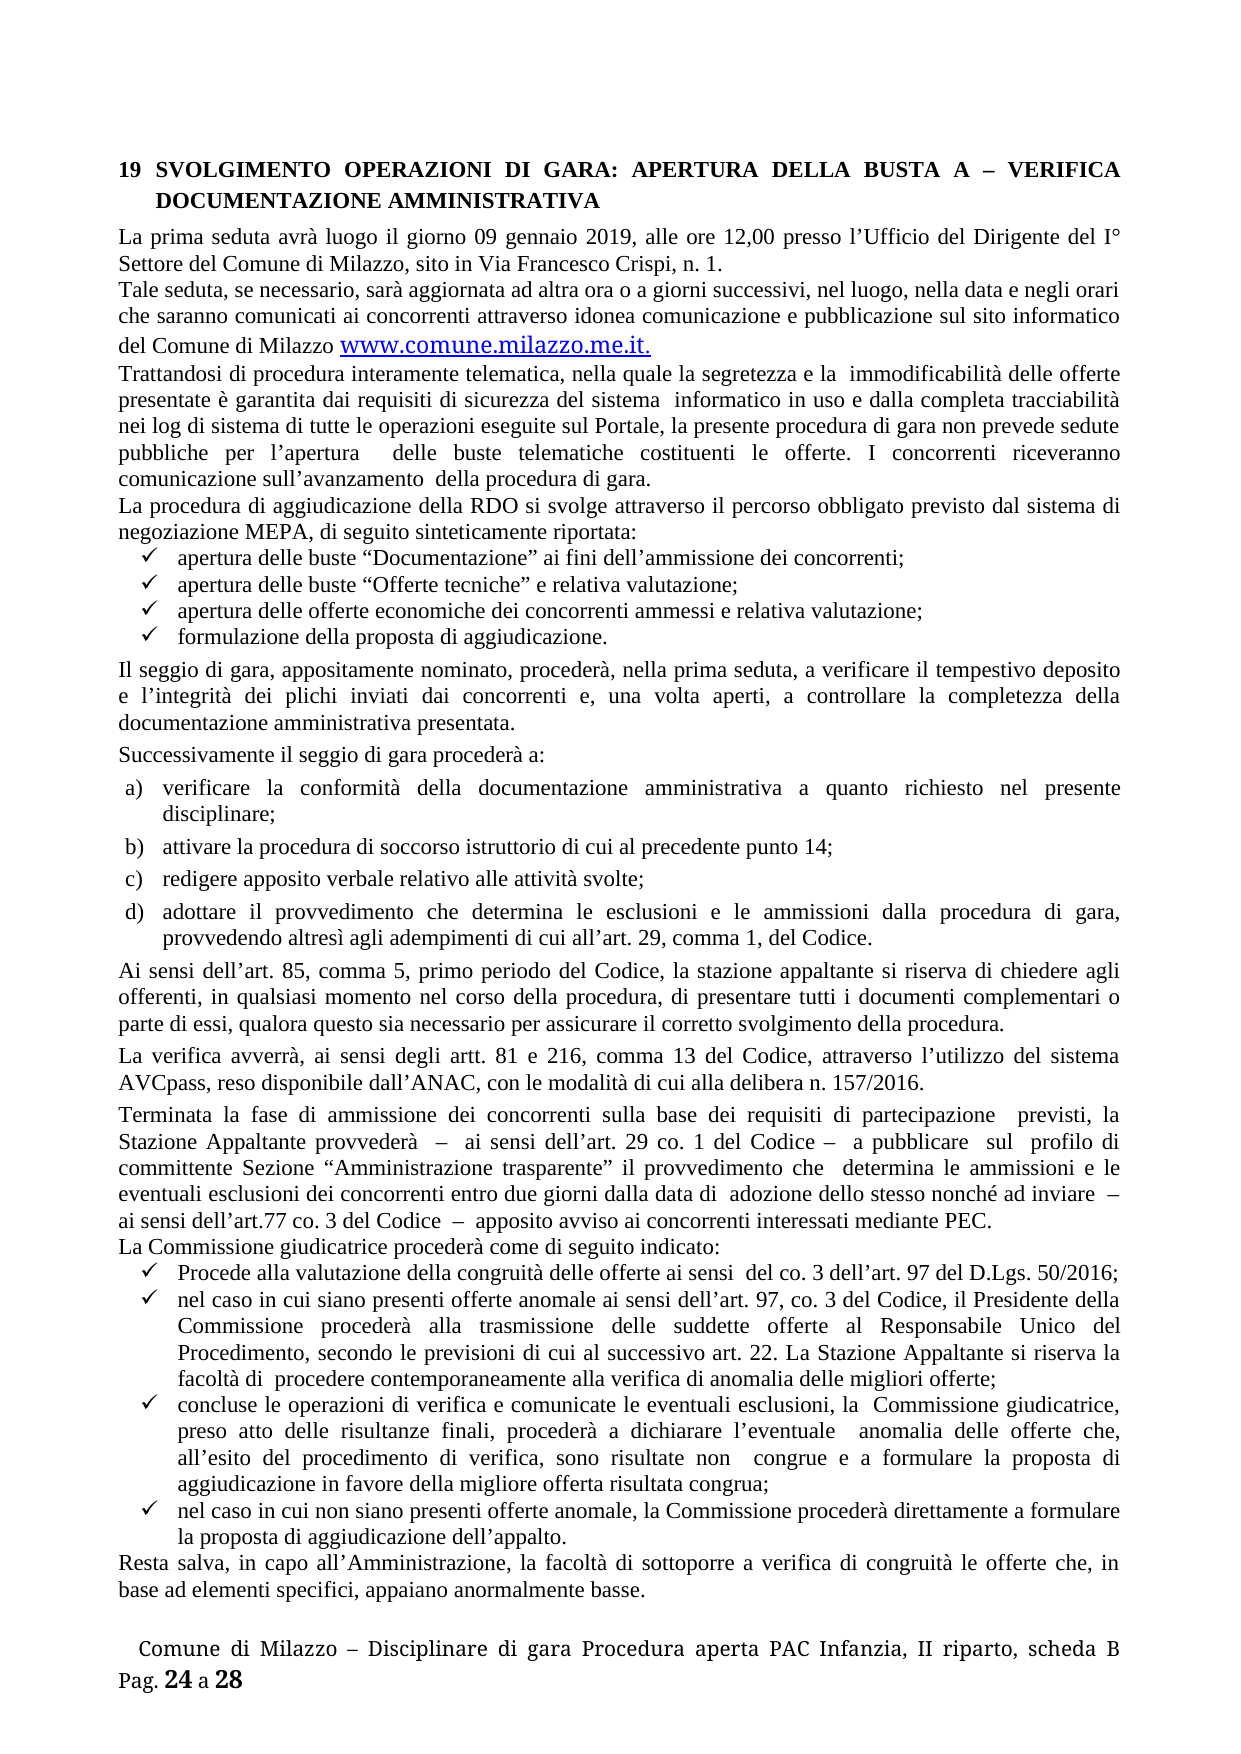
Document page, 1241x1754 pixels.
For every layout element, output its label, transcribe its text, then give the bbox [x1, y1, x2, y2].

text La procedura di aggiudicazione della RDO si svolge attraverso il percorso obbligato previsto dal sistema di negoziazione MEPA, di seguito sinteticamente riportata: [118, 492, 1122, 544]
list apertura delle buste “Offerte tecniche” e relativa valutazione; [140, 571, 1122, 597]
list verificare la conformità della documentazione amministrativa a quanto richiesto nel presente disciplinare; [125, 774, 1122, 827]
text La prima seduta avrà luogo il giorno 09 gennaio 2019, alle ore 12,00 presso l’Ufficio del Dirigente del I° Settore del Comune di Milazzo, sito in Via Francesco Crispi, n. 1. [118, 223, 1122, 276]
list apertura delle buste “Documentazione” ai fini dell’ammissione dei concorrenti; [140, 544, 1122, 571]
text Tale seduta, se necessario, sarà aggiornata ad altra ora o a giorni successivi, nel luogo, nella data e negli orari che saranno comunicati ai concorrenti attraverso idonea comunicazione e pubblicazione sul sito informatico del Comune di Milazzo www.comune.milazzo.me.it. [118, 276, 1122, 360]
list nel caso in cui non siano presenti offerte anomale, la Commissione procederà direttamente a formulare la proposta di aggiudicazione dell’appalto. [140, 1497, 1122, 1549]
text Successivamente il seggio di gara procederà a: [118, 741, 1122, 768]
subtitle SVOLGIMENTO OPERAZIONI DI GARA: APERTURA DELLA BUSTA A – VERIFICA DOCUMENTAZIONE AMMINISTRATIVA [118, 157, 1122, 213]
list formulazione della proposta di aggiudicazione. [140, 623, 1122, 650]
text Ai sensi dell’art. 85, comma 5, primo periodo del Codice, la stazione appaltante si riserva di chiedere agli offerenti, in qualsiasi momento nel corso della procedura, di presentare tutti i documenti complementari o parte di essi, qualora questo sia necessario per assicurare il corretto svolgimento della procedura. [118, 957, 1122, 1036]
list Procede alla valutazione della congruità delle offerte ai sensi del co. 3 dell’art. 97 del D.Lgs. 50/2016; [140, 1259, 1122, 1286]
text La verifica avverrà, ai sensi degli artt. 81 e 216, comma 13 del Codice, attraverso l’utilizzo del sistema AVCpass, reso disponibile dall’ANAC, con le modalità di cui alla delibera n. 157/2016. [118, 1042, 1122, 1095]
list attivare la procedura di soccorso istruttorio di cui al precedente punto 14; [125, 833, 1122, 859]
text Resta salva, in capo all’Amministrazione, la facoltà di sottoporre a verifica di congruità le offerte che, in base ad elementi specifici, appaiano anormalmente basse. [118, 1549, 1122, 1602]
text La Commissione giudicatrice procederà come di seguito indicato: [118, 1233, 1122, 1259]
list nel caso in cui siano presenti offerte anomale ai sensi dell’art. 97, co. 3 del Codice, il Presidente della Commissione procederà alla trasmissione delle suddette offerte al Responsabile Unico del Procedimento, secondo le previsioni di cui al successivo art. 22. La Stazione Appaltante si riserva la facoltà di procedere contemporaneamente alla verifica di anomalia delle migliori offerte; [140, 1286, 1122, 1391]
list redigere apposito verbale relativo alle attività svolte; [125, 866, 1122, 892]
list adottare il provvedimento che determina le esclusioni e le ammissioni dalla procedura di gara, provvedendo altresì agli adempimenti di cui all’art. 29, comma 1, del Codice. [125, 898, 1122, 951]
text Terminata la fase di ammissione dei concorrenti sulla base dei requisiti di partecipazione previsti, la Stazione Appaltante provvederà – ai sensi dell’art. 29 co. 1 del Codice – a pubblicare sul profilo di committente Sezione “Amministrazione trasparente” il provvedimento che determina le ammissioni e le eventuali esclusioni dei concorrenti entro due giorni dalla data di adozione dello stesso nonché ad inviare – ai sensi dell’art.77 co. 3 del Codice – apposito avviso ai concorrenti interessati mediante PEC. [118, 1101, 1122, 1233]
text Trattandosi di procedura interamente telematica, nella quale la segretezza e la immodificabilità delle offerte presentate è garantita dai requisiti di sicurezza del sistema informatico in uso e dalla completa tracciabilità nei log di sistema di tutte le operazioni eseguite sul Portale, la presente procedura di gara non prevede sedute pubbliche per l’apertura delle buste telematiche costituenti le offerte. I concorrenti riceveranno comunicazione sull’avanzamento della procedura di gara. [118, 360, 1122, 492]
list apertura delle offerte economiche dei concorrenti ammessi e relativa valutazione; [140, 597, 1122, 623]
text Il seggio di gara, appositamente nominato, procederà, nella prima seduta, a verificare il tempestivo deposito e l’integrità dei plichi inviati dai concorrenti e, una volta aperti, a controllare la completezza della documentazione amministrativa presentata. [118, 656, 1122, 735]
list concluse le operazioni di verifica e comunicate le eventuali esclusioni, la Commissione giudicatrice, preso atto delle risultanze finali, procederà a dichiarare l’eventuale anomalia delle offerte che, all’esito del procedimento di verifica, sono risultate non congrue e a formulare la proposta di aggiudicazione in favore della migliore offerta risultata congrua; [140, 1391, 1122, 1497]
